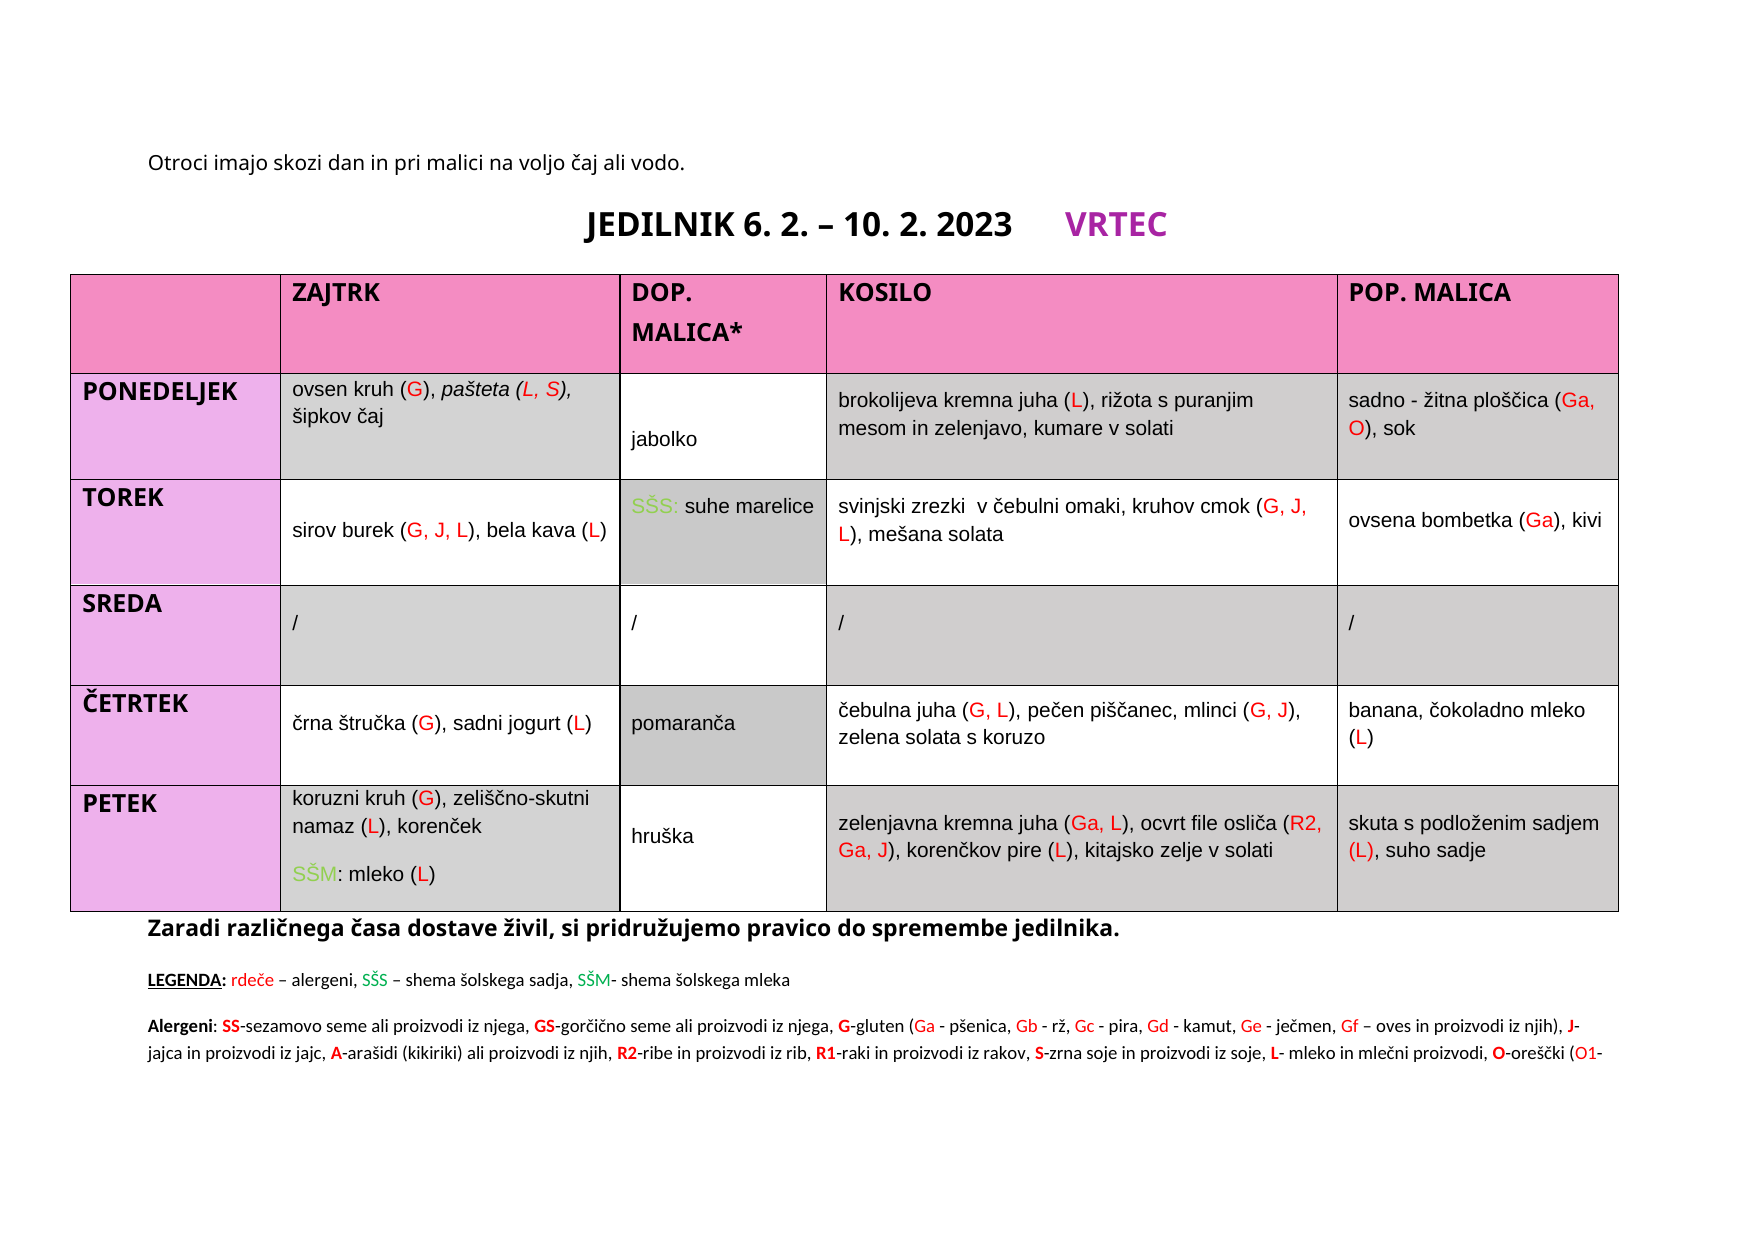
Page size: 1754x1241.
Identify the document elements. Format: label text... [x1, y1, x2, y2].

table_cell brokolijeva kremna juha (L), rižota s puranjim mesom in zelenjavo, kumare v solati [827, 374, 1337, 479]
table_header DOP. MALICA* [621, 275, 826, 373]
table_cell čebulna juha (G, L), pečen piščanec, mlinci (G, J), zelena solata s koruzo [827, 686, 1337, 785]
table_cell / [827, 586, 1337, 685]
table_cell ovsena bombetka (Ga), kivi [1338, 480, 1618, 584]
table_cell / [1338, 586, 1618, 685]
text Otroci imajo skozi dan in pri malici na voljo čaj ali vodo. [148, 148, 1606, 176]
table_cell sadno - žitna ploščica (Ga, O), sok [1338, 374, 1618, 479]
table_cell svinjski zrezki v čebulni omaki, kruhov cmok (G, J, L), mešana solata [827, 480, 1337, 584]
table_cell / [621, 586, 826, 685]
table_cell banana, čokoladno mleko (L) [1338, 686, 1618, 785]
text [148, 1015, 1606, 1064]
table_cell ovsen kruh (G), pašteta (L, S), šipkov čaj [281, 374, 619, 479]
table_header POP. MALICA [1338, 275, 1618, 373]
table_cell skuta s podloženim sadjem (L), suho sadje [1338, 786, 1618, 911]
table_cell PETEK [71, 786, 280, 911]
table_cell hruška [621, 786, 826, 911]
table_cell sirov burek (G, J, L), bela kava (L) [281, 480, 619, 584]
text JEDILNIK 6. 2. – 10. 2. 2023 VRTEC [148, 201, 1606, 246]
text Zaradi različnega časa dostave živil, si pridružujemo pravico do spremembe jedilnika. [148, 912, 1606, 943]
table_cell SREDA [71, 586, 280, 685]
table_header KOSILO [827, 275, 1337, 373]
table_cell SŠS: suhe marelice [621, 480, 826, 584]
table_header [71, 275, 280, 373]
table_cell pomaranča [621, 686, 826, 785]
table_cell PONEDELJEK [71, 374, 280, 479]
table_cell TOREK [71, 480, 280, 584]
table_header ZAJTRK [281, 275, 619, 373]
table_cell koruzni kruh (G), zeliščno-skutni namaz (L), korenček SŠM: mleko (L) [281, 786, 619, 911]
table_cell črna štručka (G), sadni jogurt (L) [281, 686, 619, 785]
text LEGENDA: rdeče – alergeni, SŠS – shema šolskega sadja, SŠM- shema šolskega mleka [148, 968, 1606, 991]
table_cell zelenjavna kremna juha (Ga, L), ocvrt file osliča (R2, Ga, J), korenčkov pire (L), kitajsko zelje v solati [827, 786, 1337, 911]
table_cell ČETRTEK [71, 686, 280, 785]
table_cell jabolko [621, 374, 826, 479]
table_cell / [281, 586, 619, 685]
